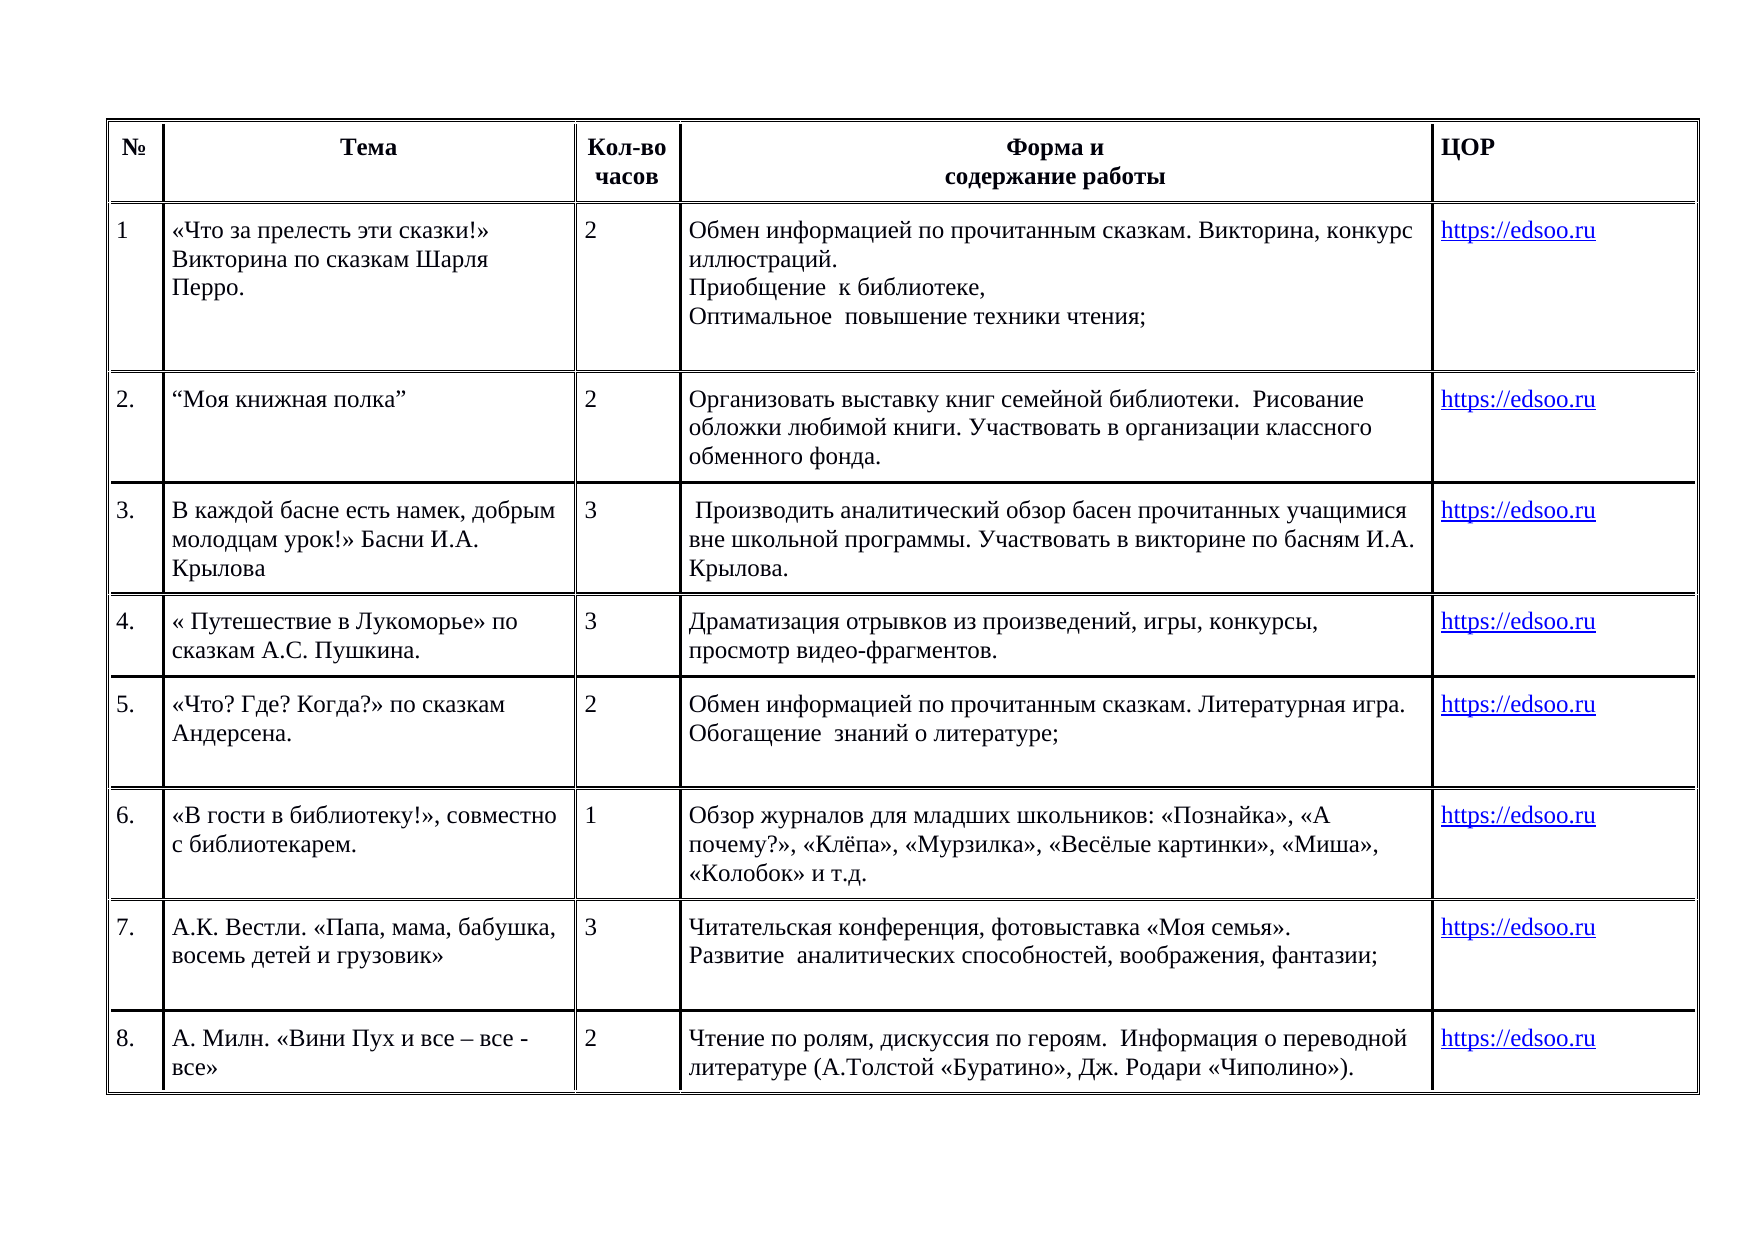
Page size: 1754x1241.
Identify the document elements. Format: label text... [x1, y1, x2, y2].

table_cell «В гости в библиотеку!», совместно с библиотекарем. [165, 790, 574, 898]
table_cell «Что за прелесть эти сказки!» Викторина по сказкам Шарля Перро. [165, 204, 574, 369]
table_cell Обмен информацией по прочитанным сказкам. Литературная игра. Обогащение знаний о литературе; [682, 678, 1431, 786]
table_cell Обзор журналов для младших школьников: «Познайка», «А почему?», «Клёпа», «Мурзилка», «Весёлые картинки», «Миша», «Колобок» и т.д. [682, 790, 1431, 898]
table_cell https://edsoo.ru [1434, 592, 1697, 675]
table_cell 6. [109, 786, 162, 898]
table_cell Организовать выставку книг семейной библиотеки. Рисование обложки любимой книги. Участвовать в организации классного обменного фонда. [682, 373, 1431, 481]
table_cell ЦОР [1432, 122, 1697, 201]
table_cell 5. [109, 675, 162, 786]
table_cell 3. [109, 481, 162, 592]
table_cell Форма и содержание работы [680, 122, 1432, 201]
table_cell Кол-во часов [576, 122, 680, 201]
table_cell 2. [109, 370, 162, 481]
table_cell 8. [109, 1009, 163, 1092]
table_cell А.К. Вестли. «Папа, мама, бабушка, восемь детей и грузовик» [165, 901, 574, 1009]
table_cell № [109, 122, 163, 201]
table_cell Производить аналитический обзор басен прочитанных учащимися вне школьной программы. Участвовать в викторине по басням И.А. Крылова. [682, 484, 1431, 592]
table_cell В каждой басне есть намек, добрым молодцам урок!» Басни И.А. Крылова [165, 484, 574, 592]
table_cell Читательская конференция, фотовыставка «Моя семья». Развитие аналитических способностей, воображения, фантазии; [682, 901, 1431, 1009]
table_cell Драматизация отрывков из произведений, игры, конкурсы, просмотр видео-фрагментов. [682, 596, 1431, 675]
table_cell Тема [163, 122, 576, 201]
table_cell https://edsoo.ru [1434, 370, 1697, 481]
table_cell 2 [576, 1012, 680, 1092]
table_cell 7. [108, 898, 163, 1009]
table_cell 2 [577, 373, 679, 481]
table_cell 1 [577, 790, 679, 898]
table_cell 2 [577, 204, 679, 369]
table_cell https://edsoo.ru [1432, 1009, 1697, 1092]
table_cell https://edsoo.ru [1432, 201, 1698, 369]
table_cell https://edsoo.ru [1434, 675, 1697, 786]
table_cell Обмен информацией по прочитанным сказкам. Викторина, конкурс иллюстраций. Приобщение к библиотеке, Оптимальное повышение техники чтения; [682, 204, 1431, 369]
table_cell “Моя книжная полка” [165, 373, 574, 481]
table_cell 3 [577, 484, 679, 592]
table_cell https://edsoo.ru [1432, 898, 1698, 1009]
table_cell 1 [108, 201, 163, 369]
table_cell Чтение по ролям, дискуссия по героям. Информация о переводной литературе (А.Толстой «Буратино», Дж. Родари «Чиполино»). [680, 1012, 1432, 1092]
table_cell «Что? Где? Когда?» по сказкам Андерсена. [165, 678, 574, 786]
table_cell « Путешествие в Лукоморье» по сказкам А.С. Пушкина. [165, 596, 574, 675]
table_cell А. Милн. «Вини Пух и все – все - все» [163, 1012, 576, 1092]
table_cell https://edsoo.ru [1434, 786, 1697, 898]
table_cell 2 [577, 678, 679, 786]
table_cell https://edsoo.ru [1434, 481, 1697, 592]
table_cell 3 [577, 901, 679, 1009]
table_cell 3 [577, 596, 679, 675]
table_cell 4. [109, 592, 162, 675]
